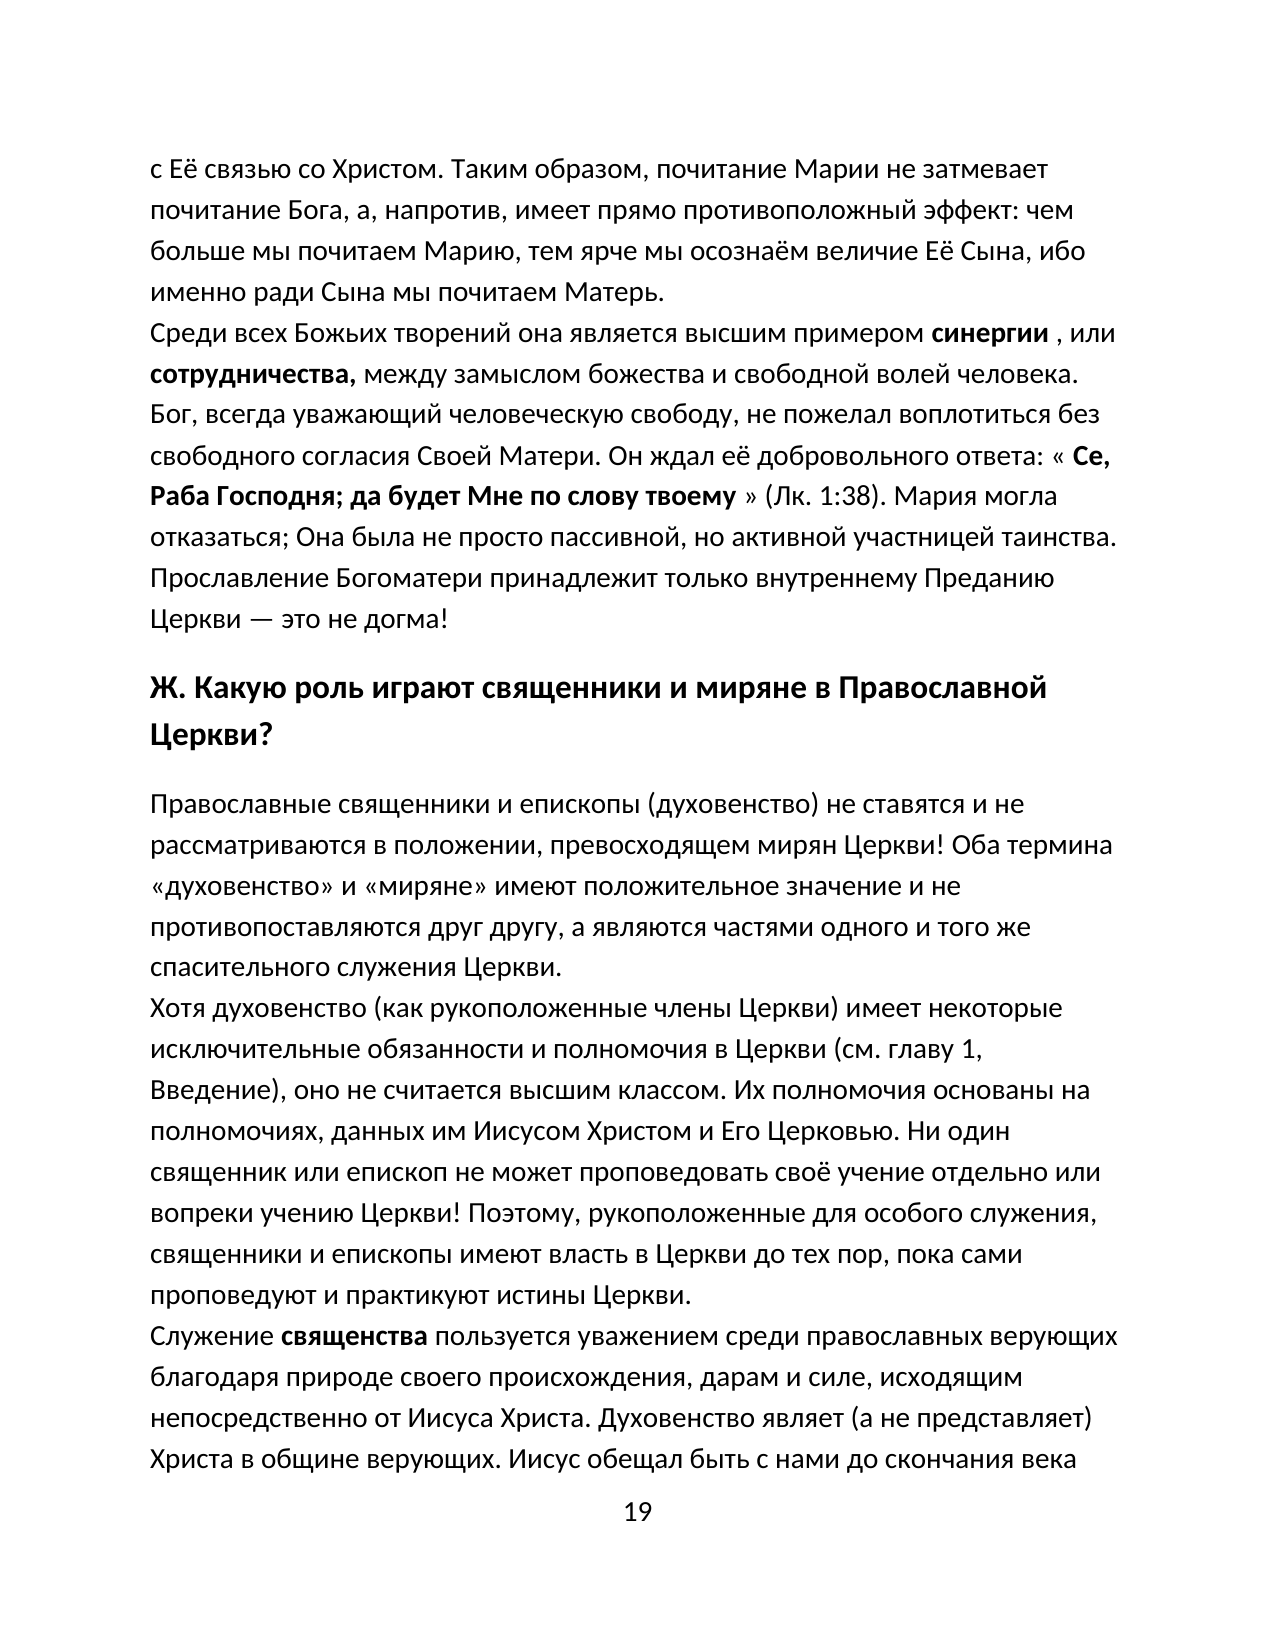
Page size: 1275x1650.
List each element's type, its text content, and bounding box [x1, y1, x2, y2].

subtitle Ж. Какую роль играют священники и миряне в Православной Церкви? [150, 666, 1125, 754]
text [150, 150, 1125, 308]
text Среди всех Божьих творений она является высшим примером синергии , или сотрудничества, между замыслом божества и свободной волей человека. Бог, всегда уважающий человеческую свободу, не пожелал воплотиться без свободного согласия Своей Матери. Он ждал её добровольного ответа: « Се, Раба Господня; да будет Мне по слову твоему » (Лк. 1:38). Мария могла отказаться; Она была не просто пассивной, но активной участницей таинства. [150, 314, 1125, 554]
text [150, 1317, 1125, 1475]
text Хотя духовенство (как рукоположенные члены Церкви) имеет некоторые исключительные обязанности и полномочия в Церкви (см. главу 1, Введение), оно не считается высшим классом. Их полномочия основаны на полномочиях, данных им Иисусом Христом и Его Церковью. Ни один священник или епископ не может проповедовать своё учение отдельно или вопреки учению Церкви! Поэтому, рукоположенные для особого служения, священники и епископы имеют власть в Церкви до тех пор, пока сами проповедуют и практикуют истины Церкви. [150, 989, 1125, 1312]
text Православные священники и епископы (духовенство) не ставятся и не рассматриваются в положении, превосходящем мирян Церкви! Оба термина «духовенство» и «миряне» имеют положительное значение и не противопоставляются друг другу, а являются частями одного и того же спасительного служения Церкви. [150, 785, 1125, 984]
text Прославление Богоматери принадлежит только внутреннему Преданию Церкви — это не догма! [150, 559, 1125, 636]
